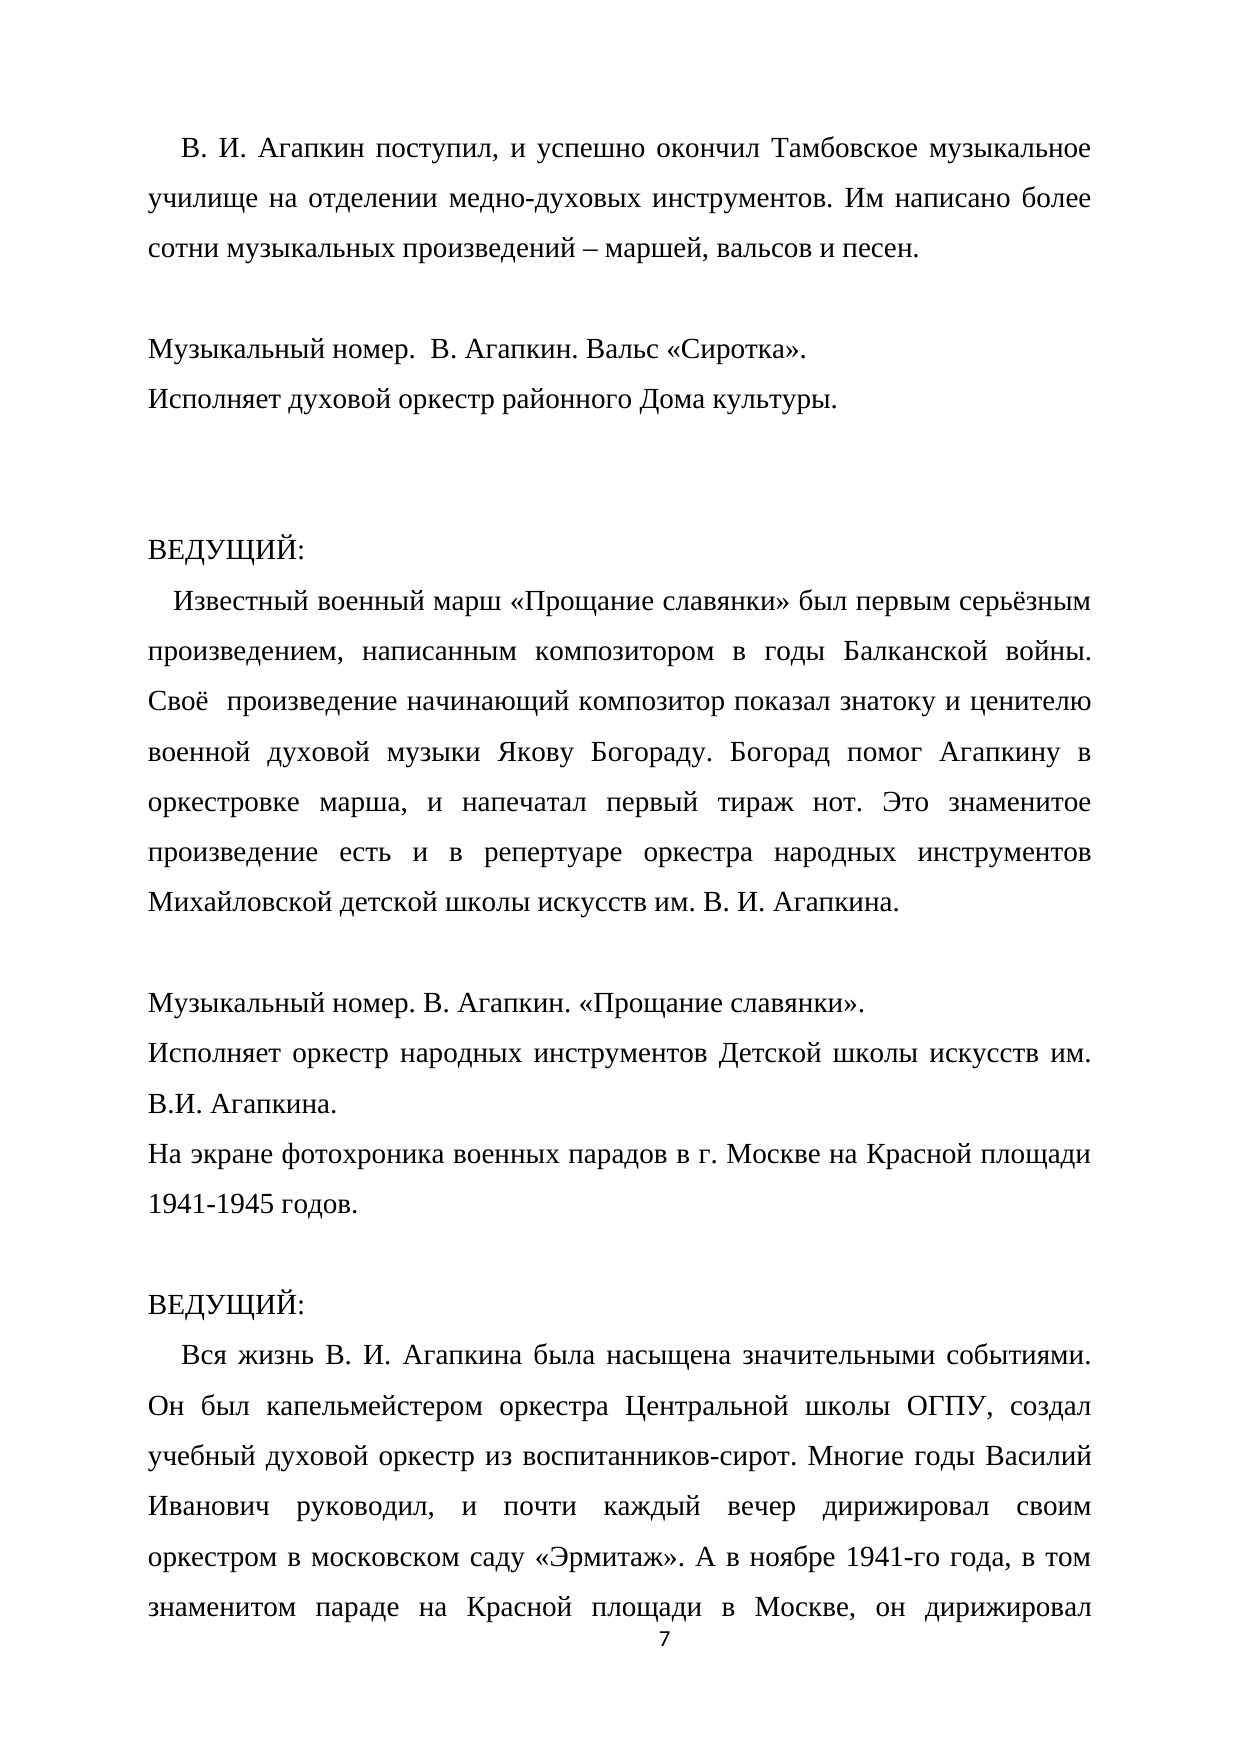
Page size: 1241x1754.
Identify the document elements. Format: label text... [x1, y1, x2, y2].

text В. И. Агапкин поступил, и успешно окончил Тамбовское музыкальное училище на отделении медно-духовых инструментов. Им написано более сотни музыкальных произведений – маршей, вальсов и песен. [148, 130, 1093, 264]
text На экране фотохроника военных парадов в г. Москве на Красной площади 1941-1945 годов. [148, 1136, 1093, 1220]
text Музыкальный номер. В. Агапкин. Вальс «Сиротка». [148, 331, 1093, 365]
text Исполняет оркестр народных инструментов Детской школы искусств им. В.И. Агапкина. [148, 1036, 1093, 1119]
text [148, 1337, 1093, 1622]
text ВЕДУЩИЙ: [148, 532, 1093, 566]
text Известный военный марш «Прощание славянки» был первым серьёзным произведением, написанным композитором в годы Балканской войны. Своё произведение начинающий композитор показал знатоку и ценителю военной духовой музыки Якову Богораду. Богорад помог Агапкину в оркестровке марша, и напечатал первый тираж нот. Это знаменитое произведение есть и в репертуаре оркестра народных инструментов Михайловской детской школы искусств им. В. И. Агапкина. [148, 583, 1093, 918]
text ВЕДУЩИЙ: [148, 1287, 1093, 1321]
text Исполняет духовой оркестр районного Дома культуры. [148, 381, 1093, 415]
text Музыкальный номер. В. Агапкин. «Прощание славянки». [148, 985, 1093, 1019]
